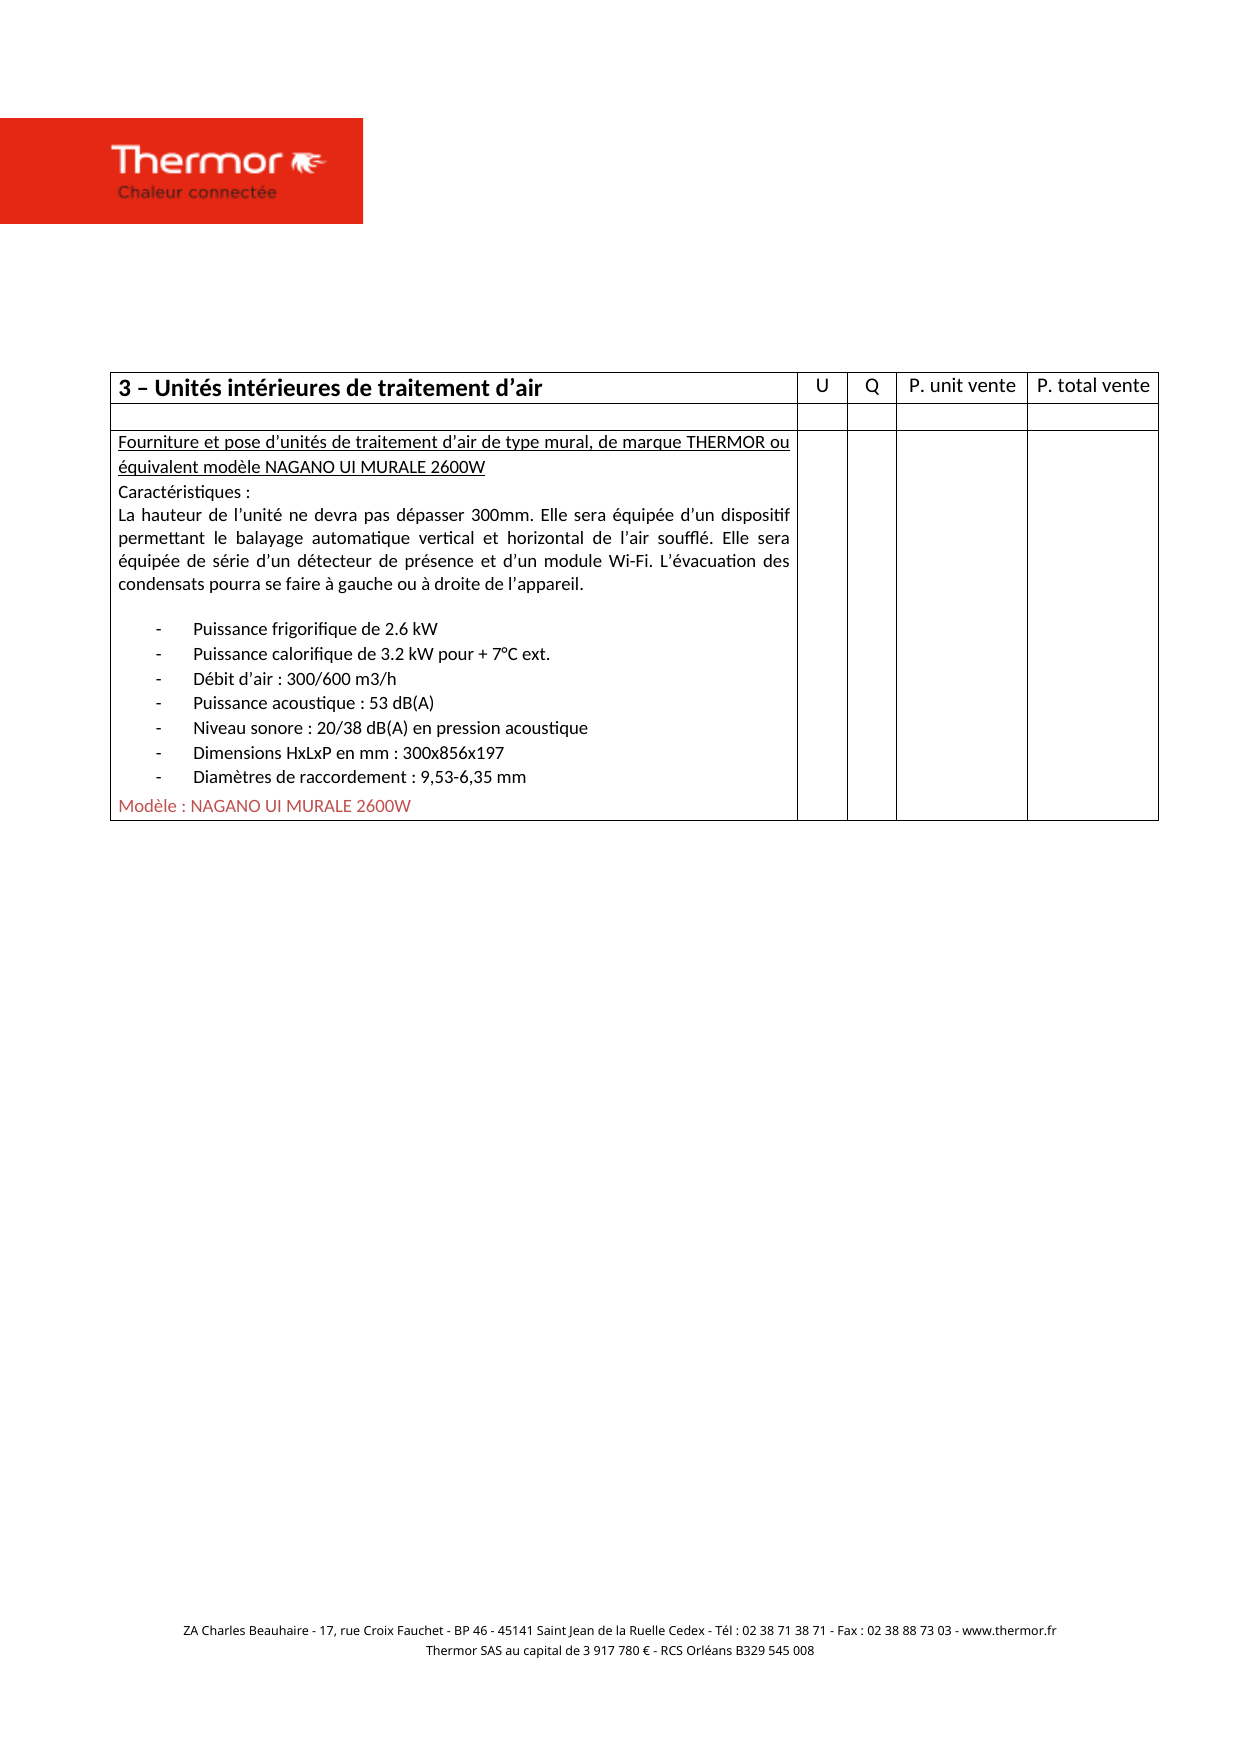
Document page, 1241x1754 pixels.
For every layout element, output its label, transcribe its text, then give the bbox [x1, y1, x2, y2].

table_cell [1028, 431, 1158, 820]
table_header 3 – Unités intérieures de traitement d’air [111, 373, 797, 403]
table_header Q [848, 373, 896, 403]
table_cell [798, 431, 847, 820]
table_cell [897, 431, 1027, 820]
table_cell [848, 404, 896, 429]
table_header P. total vente [1028, 373, 1158, 403]
table_cell Fourniture et pose d’unités de traitement d’air de type mural, de marque THERMOR ou équivalent modèle NAGANO UI MURALE 2600W Caractéristiques : La hauteur de l’unité ne devra pas dépasser 300mm. Elle sera équipée d’un dispositif permettant le balayage automatique vertical et horizontal de l’air soufflé. Elle sera équipée de série d’un détecteur de présence et d’un module Wi-Fi. L’évacuation des condensats pourra se faire à gauche ou à droite de l’appareil. Puissance frigorifique de 2.6 kW Puissance calorifique de 3.2 kW pour + 7°C ext. Débit d’air : 300/600 m3/h Puissance acoustique : 53 dB(A) Niveau sonore : 20/38 dB(A) en pression acoustique Dimensions HxLxP en mm : 300x856x197 Diamètres de raccordement : 9,53-6,35 mm Modèle : NAGANO UI MURALE 2600W [111, 431, 797, 820]
table_header U [798, 373, 847, 403]
table_header P. unit vente [897, 373, 1027, 403]
table_cell [897, 404, 1027, 429]
table_cell [848, 431, 896, 820]
table_cell [798, 404, 847, 429]
table_cell [1028, 404, 1158, 429]
table_cell [111, 404, 797, 429]
